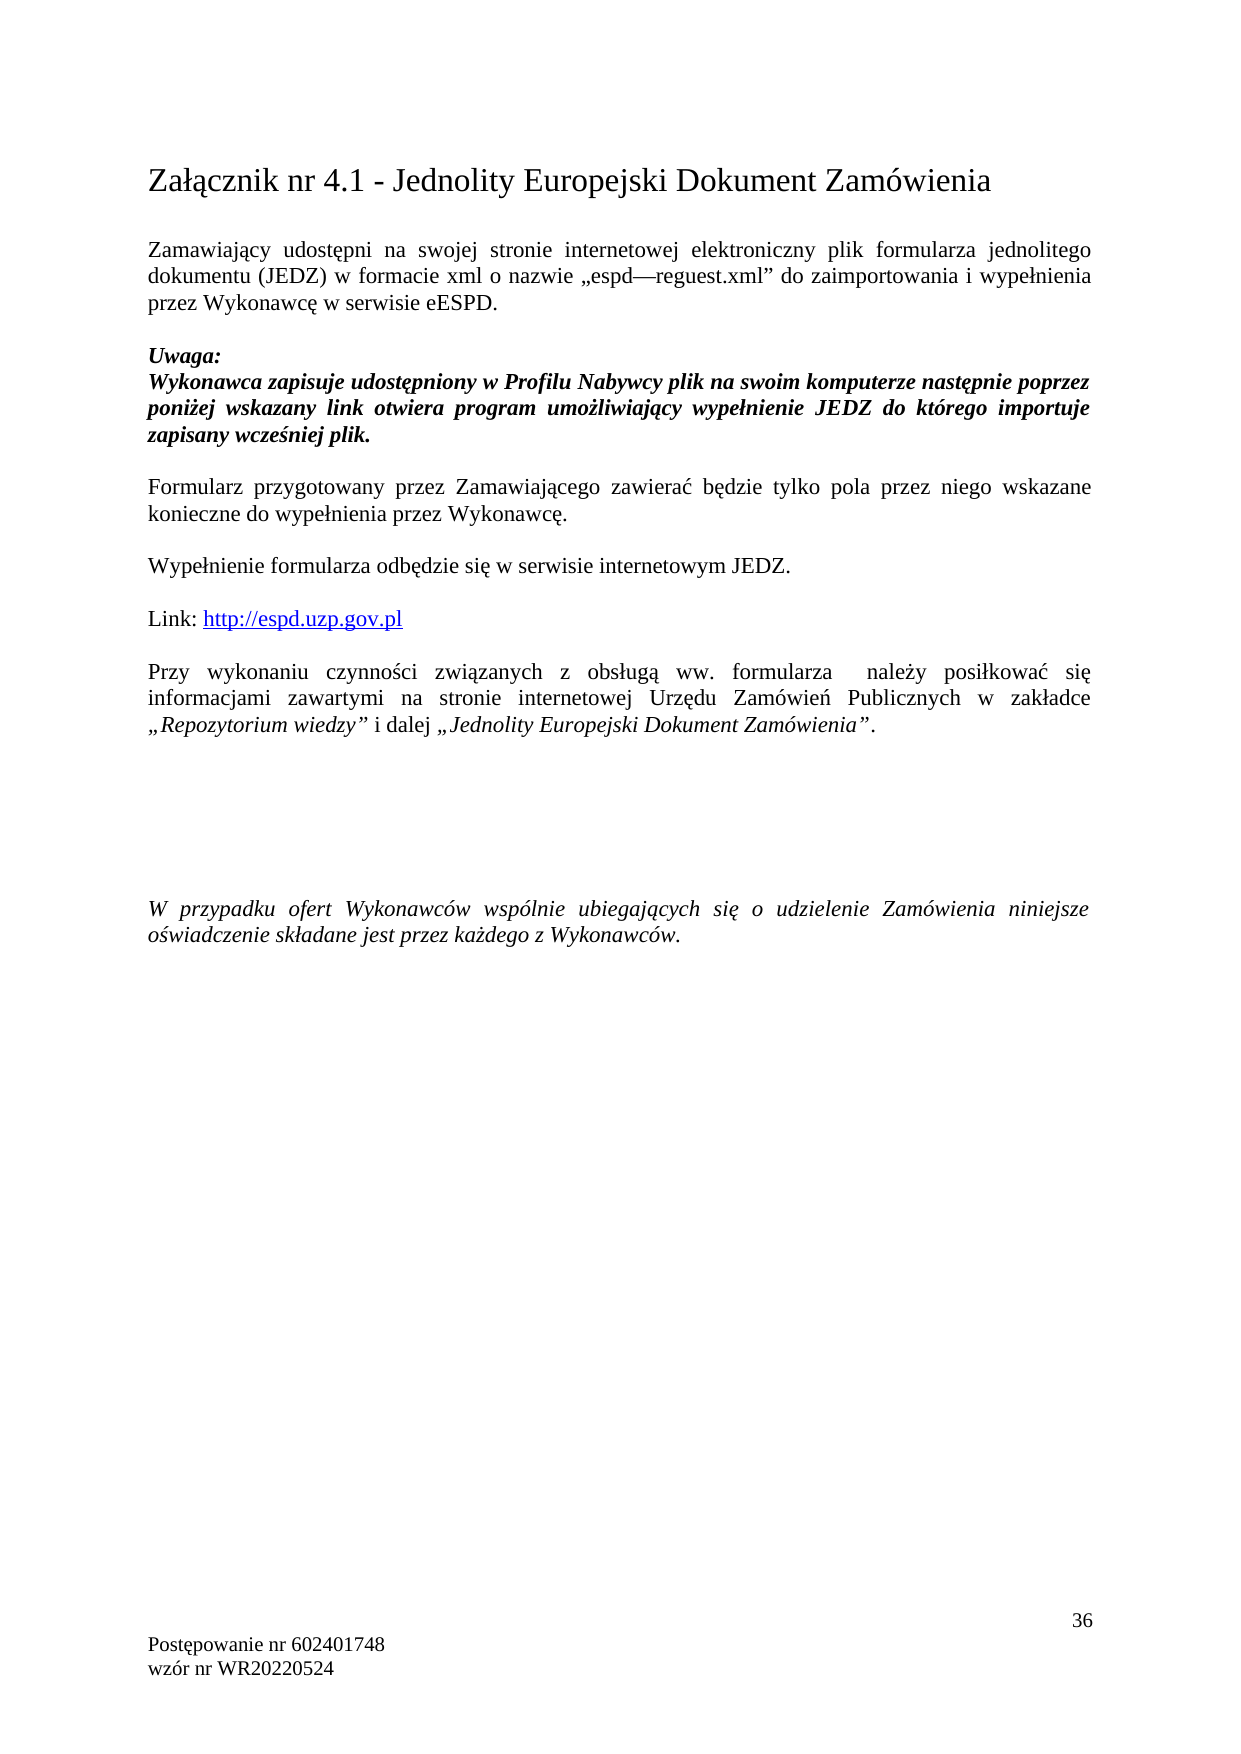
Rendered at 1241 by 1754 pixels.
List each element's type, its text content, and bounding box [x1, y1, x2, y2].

text Wypełnienie formularza odbędzie się w serwisie internetowym JEDZ. [148, 552, 1093, 579]
text Link: http://espd.uzp.gov.pl [148, 605, 1093, 632]
text Zamawiający udostępni na swojej stronie internetowej elektroniczny plik formularza jednolitego dokumentu (JEDZ) w formacie xml o nazwie „espd—reguest.xml” do zaimportowania i wypełnienia przez Wykonawcę w serwisie eESPD. [148, 236, 1093, 315]
text Formularz przygotowany przez Zamawiającego zawierać będzie tylko pola przez niego wskazane konieczne do wypełnienia przez Wykonawcę. [148, 473, 1093, 526]
text Przy wykonaniu czynności związanych z obsługą ww. formularza należy posiłkować się informacjami zawartymi na stronie internetowej Urzędu Zamówień Publicznych w zakładce „Repozytorium wiedzy” i dalej „Jednolity Europejski Dokument Zamówienia”. [148, 658, 1093, 737]
text Wykonawca zapisuje udostępniony w Profilu Nabywcy plik na swoim komputerze następnie poprzez poniżej wskazany link otwiera program umożliwiający wypełnienie JEDZ do którego importuje zapisany wcześniej plik. [148, 368, 1093, 447]
subtitle Załącznik nr 4.1 - Jednolity Europejski Dokument Zamówienia [148, 160, 1093, 198]
text Uwaga: [148, 342, 1093, 368]
text W przypadku ofert Wykonawców wspólnie ubiegających się o udzielenie Zamówienia niniejsze oświadczenie składane jest przez każdego z Wykonawców. [148, 895, 1093, 948]
